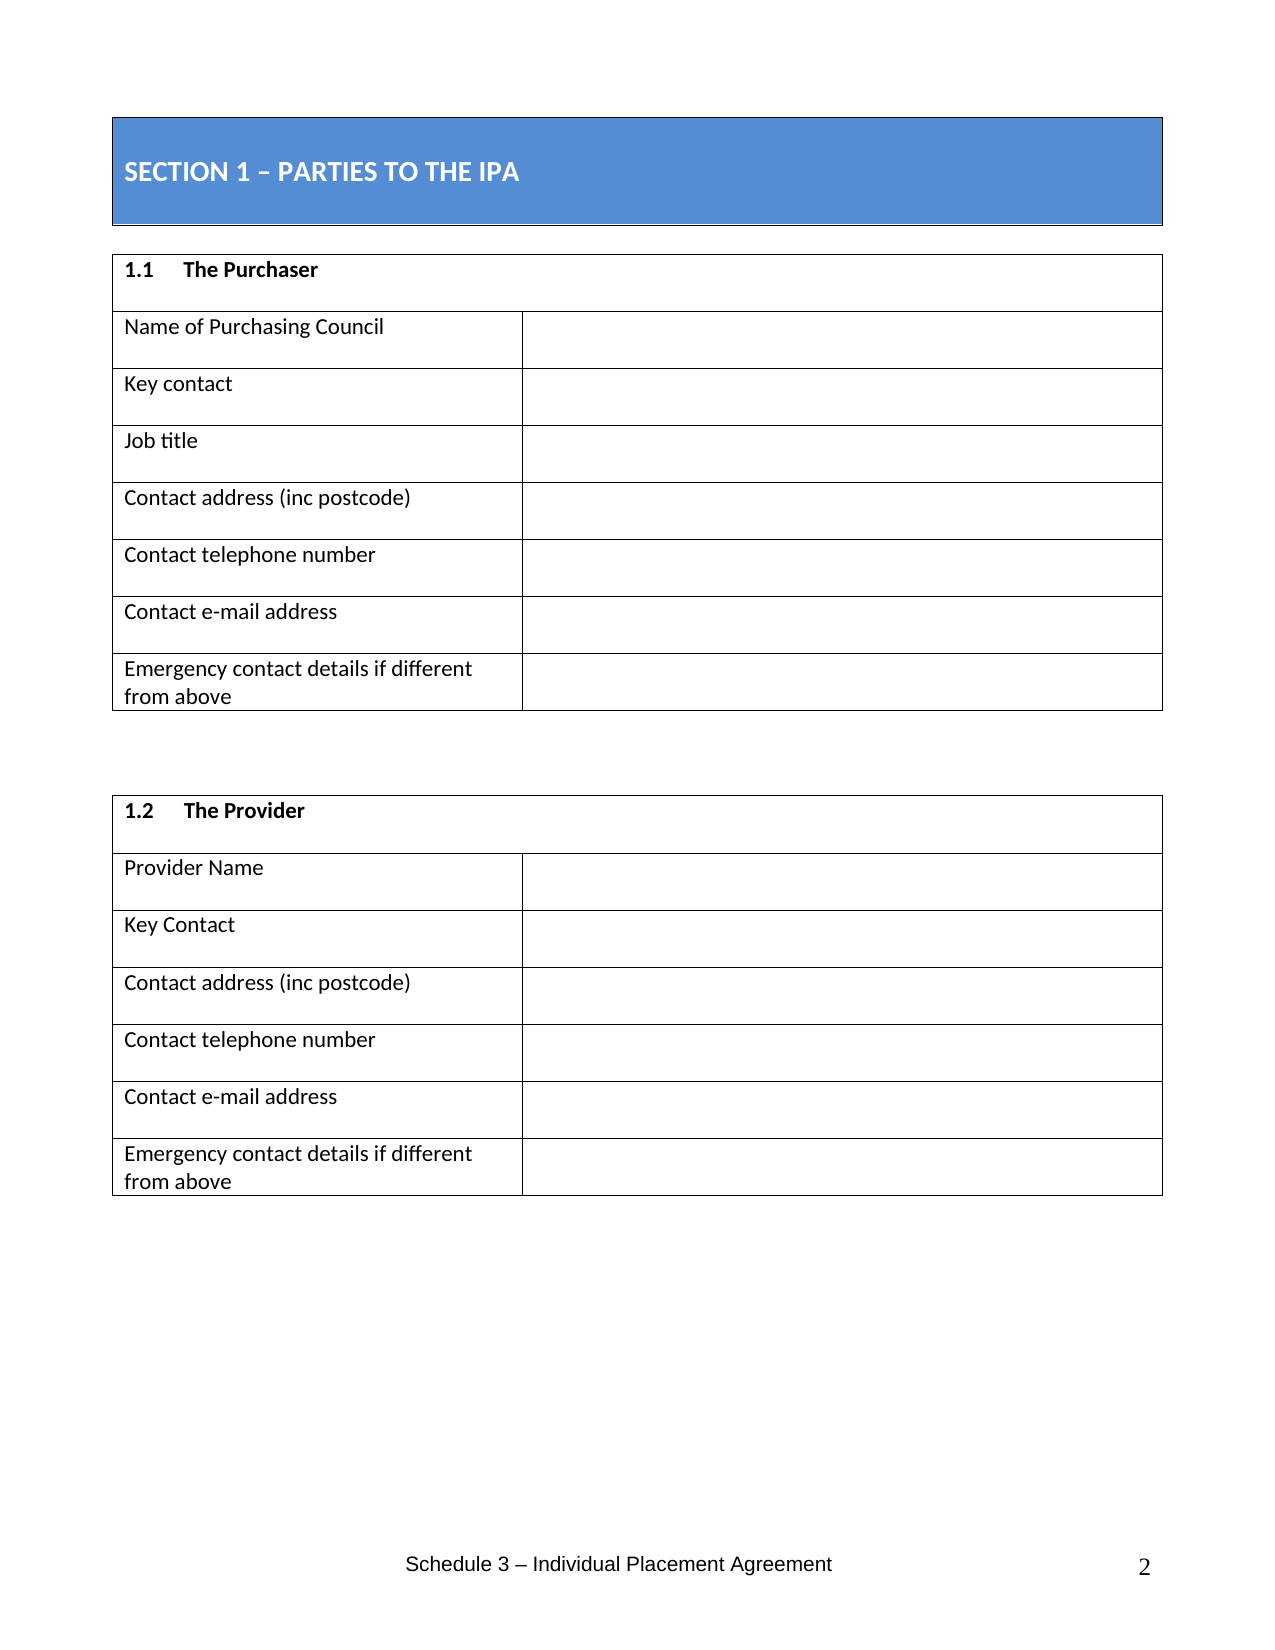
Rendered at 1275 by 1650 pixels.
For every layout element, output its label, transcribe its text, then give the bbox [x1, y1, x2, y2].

table_cell [523, 854, 1162, 909]
table_cell [523, 1082, 1162, 1138]
table_cell Contact address (inc postcode) [113, 968, 522, 1024]
table_cell [523, 369, 1162, 425]
table_cell [523, 597, 1162, 653]
table_cell Name of Purchasing Council [113, 312, 522, 368]
table_cell Contact telephone number [113, 1025, 522, 1081]
table_header SECTION 1 – PARTIES TO THE IPA [113, 118, 1162, 224]
table_cell [523, 654, 1162, 710]
table_cell Key contact [113, 369, 522, 425]
table_cell Contact e-mail address [113, 597, 522, 653]
table_cell [523, 426, 1162, 482]
table_cell Provider Name [113, 854, 522, 909]
table_cell Contact address (inc postcode) [113, 483, 522, 539]
table_cell Emergency contact details if different from above [113, 654, 522, 710]
table_header The Purchaser [113, 255, 1162, 311]
table_cell [523, 1139, 1162, 1195]
table_header The Provider [113, 796, 1162, 852]
table_cell Job title [113, 426, 522, 482]
table_cell [523, 968, 1162, 1024]
table_cell [523, 483, 1162, 539]
table_cell [523, 540, 1162, 596]
table_cell Key Contact [113, 911, 522, 967]
table_cell [523, 911, 1162, 967]
table_cell Contact telephone number [113, 540, 522, 596]
table_cell Emergency contact details if different from above [113, 1139, 522, 1195]
table_cell [523, 1025, 1162, 1081]
table_cell Contact e-mail address [113, 1082, 522, 1138]
table_cell [523, 312, 1162, 368]
